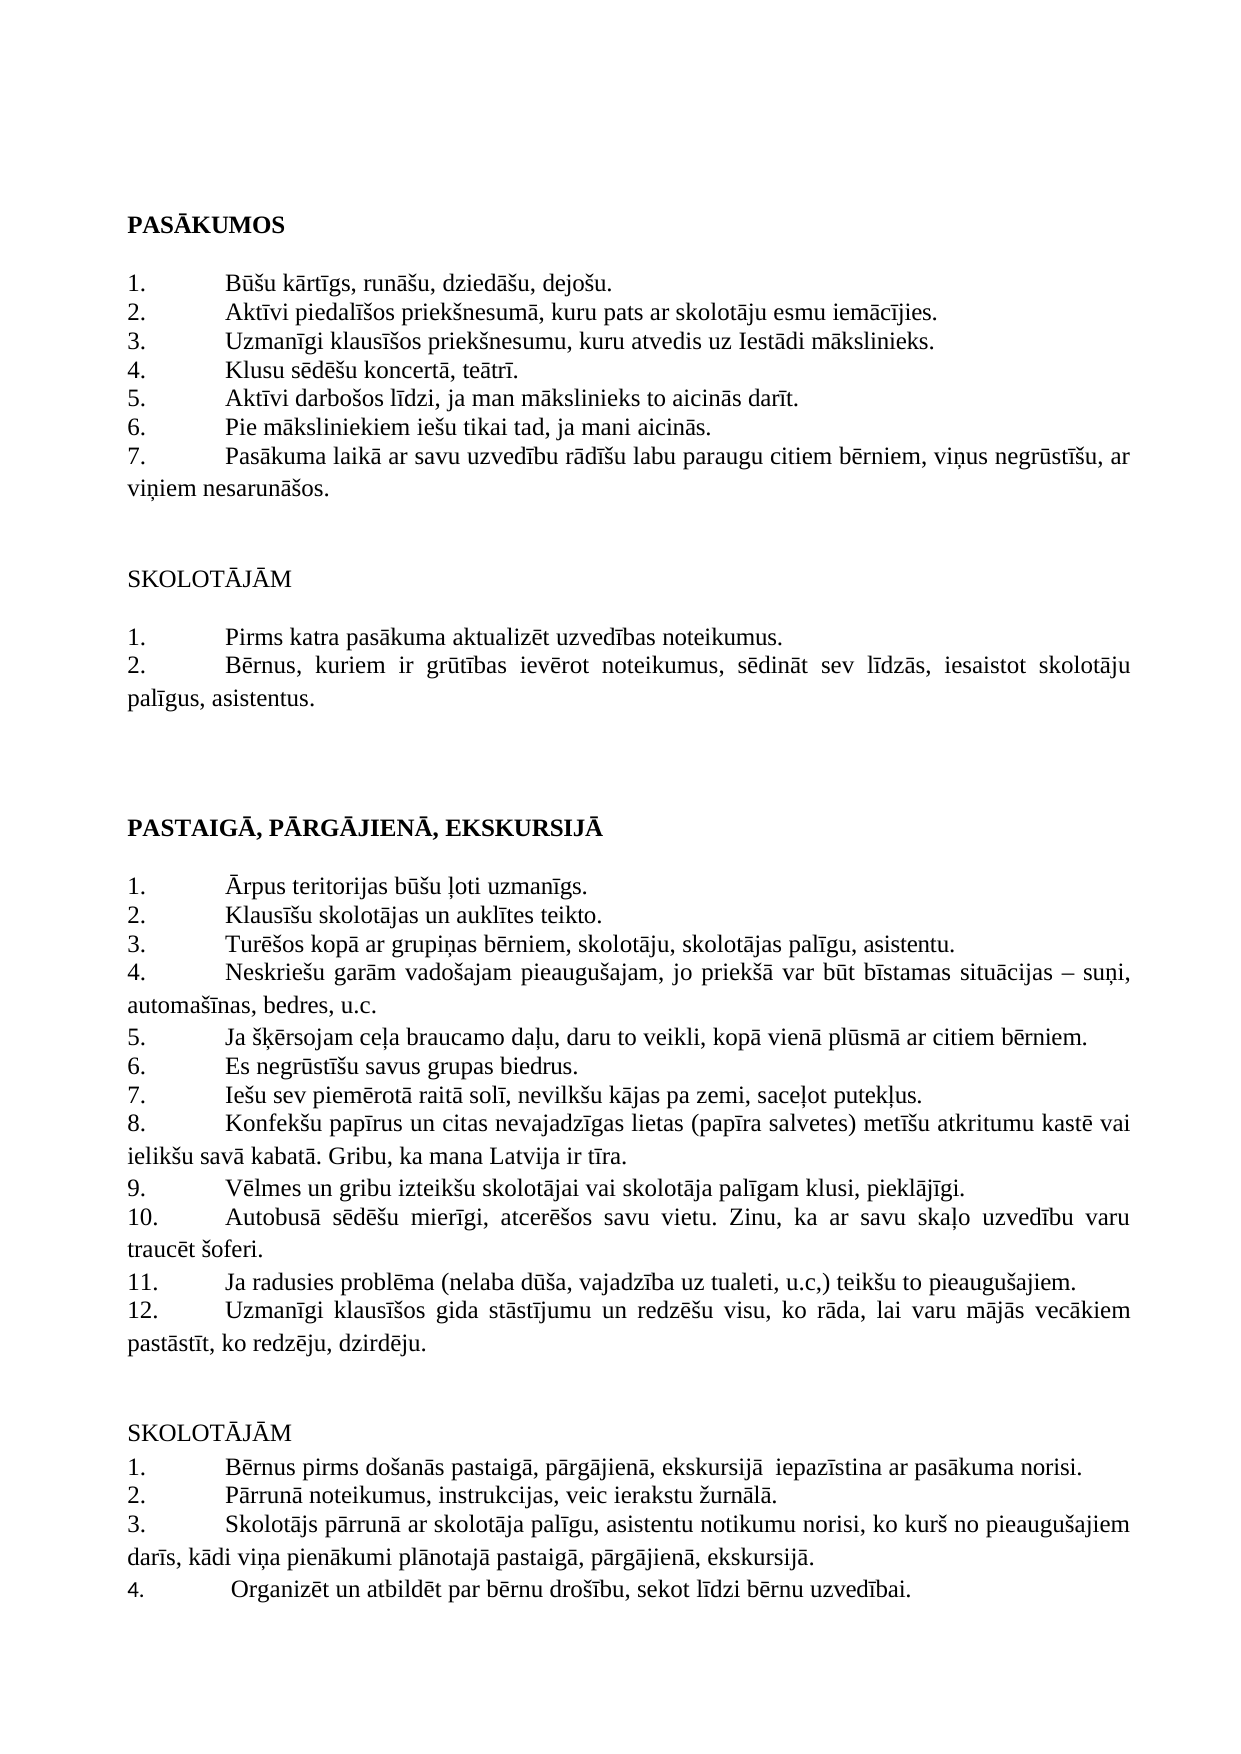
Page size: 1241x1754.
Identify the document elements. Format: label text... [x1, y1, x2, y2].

subtitle PASTAIGĀ, PĀRGĀJIENĀ, EKSKURSIJĀ [127, 813, 1131, 842]
list Uzmanīgi klausīšos gida stāstījumu un redzēšu visu, ko rāda, lai varu mājās vecākiem pastāstīt, ko redzēju, dzirdēju. [127, 1296, 1131, 1357]
list Uzmanīgi klausīšos priekšnesumu, kuru atvedis uz Iestādi mākslinieks. [127, 326, 1131, 355]
list Pārrunā noteikumus, instrukcijas, veic ierakstu žurnālā. [127, 1480, 1131, 1509]
list Klusu sēdēšu koncertā, teātrī. [127, 355, 1131, 383]
text SKOLOTĀJĀM [127, 1418, 1131, 1447]
list Konfekšu papīrus un citas nevajadzīgas lietas (papīra salvetes) metīšu atkritumu kastē vai ielikšu savā kabatā. Gribu, ka mana Latvija ir tīra. [127, 1108, 1131, 1169]
list Turēšos kopā ar grupiņas bērniem, skolotāju, skolotājas palīgu, asistentu. [127, 929, 1131, 957]
list Bērnus, kuriem ir grūtības ievērot noteikumus, sēdināt sev līdzās, iesaistot skolotāju palīgus, asistentus. [127, 650, 1131, 712]
list Es negrūstīšu savus grupas biedrus. [127, 1051, 1131, 1080]
list Aktīvi darbošos līdzi, ja man mākslinieks to aicinās darīt. [127, 383, 1131, 412]
list Ārpus teritorijas būšu ļoti uzmanīgs. [127, 871, 1131, 900]
list Pasākuma laikā ar savu uzvedību rādīšu labu paraugu citiem bērniem, viņus negrūstīšu, ar viņiem nesarunāšos. [127, 441, 1131, 502]
subtitle PASĀKUMOS [127, 211, 1131, 239]
list Aktīvi piedalīšos priekšnesumā, kuru pats ar skolotāju esmu iemācījies. [127, 297, 1131, 326]
list Ja šķērsojam ceļa braucamo daļu, daru to veikli, kopā vienā plūsmā ar citiem bērniem. [127, 1022, 1131, 1051]
list Autobusā sēdēšu mierīgi, atcerēšos savu vietu. Zinu, ka ar savu skaļo uzvedību varu traucēt šoferi. [127, 1202, 1131, 1263]
list Pie māksliniekiem iešu tikai tad, ja mani aicinās. [127, 412, 1131, 441]
list Organizēt un atbildēt par bērnu drošību, sekot līdzi bērnu uzvedībai. [127, 1574, 1131, 1603]
list Bērnus pirms došanās pastaigā, pārgājienā, ekskursijā iepazīstina ar pasākuma norisi. [127, 1452, 1131, 1480]
list Ja radusies problēma (nelaba dūša, vajadzība uz tualeti, u.c,) teikšu to pieaugušajiem. [127, 1267, 1131, 1296]
list Vēlmes un gribu izteikšu skolotājai vai skolotāja palīgam klusi, pieklājīgi. [127, 1173, 1131, 1202]
list Iešu sev piemērotā raitā solī, nevilkšu kājas pa zemi, saceļot putekļus. [127, 1080, 1131, 1108]
list Skolotājs pārrunā ar skolotāja palīgu, asistentu notikumu norisi, ko kurš no pieaugušajiem darīs, kādi viņa pienākumi plānotajā pastaigā, pārgājienā, ekskursijā. [127, 1509, 1131, 1570]
list Pirms katra pasākuma aktualizēt uzvedības noteikumus. [127, 622, 1131, 650]
list Neskriešu garām vadošajam pieaugušajam, jo priekšā var būt bīstamas situācijas – suņi, automašīnas, bedres, u.c. [127, 957, 1131, 1018]
list Būšu kārtīgs, runāšu, dziedāšu, dejošu. [127, 268, 1131, 297]
list Klausīšu skolotājas un auklītes teikto. [127, 900, 1131, 929]
text SKOLOTĀJĀM [127, 564, 1131, 593]
